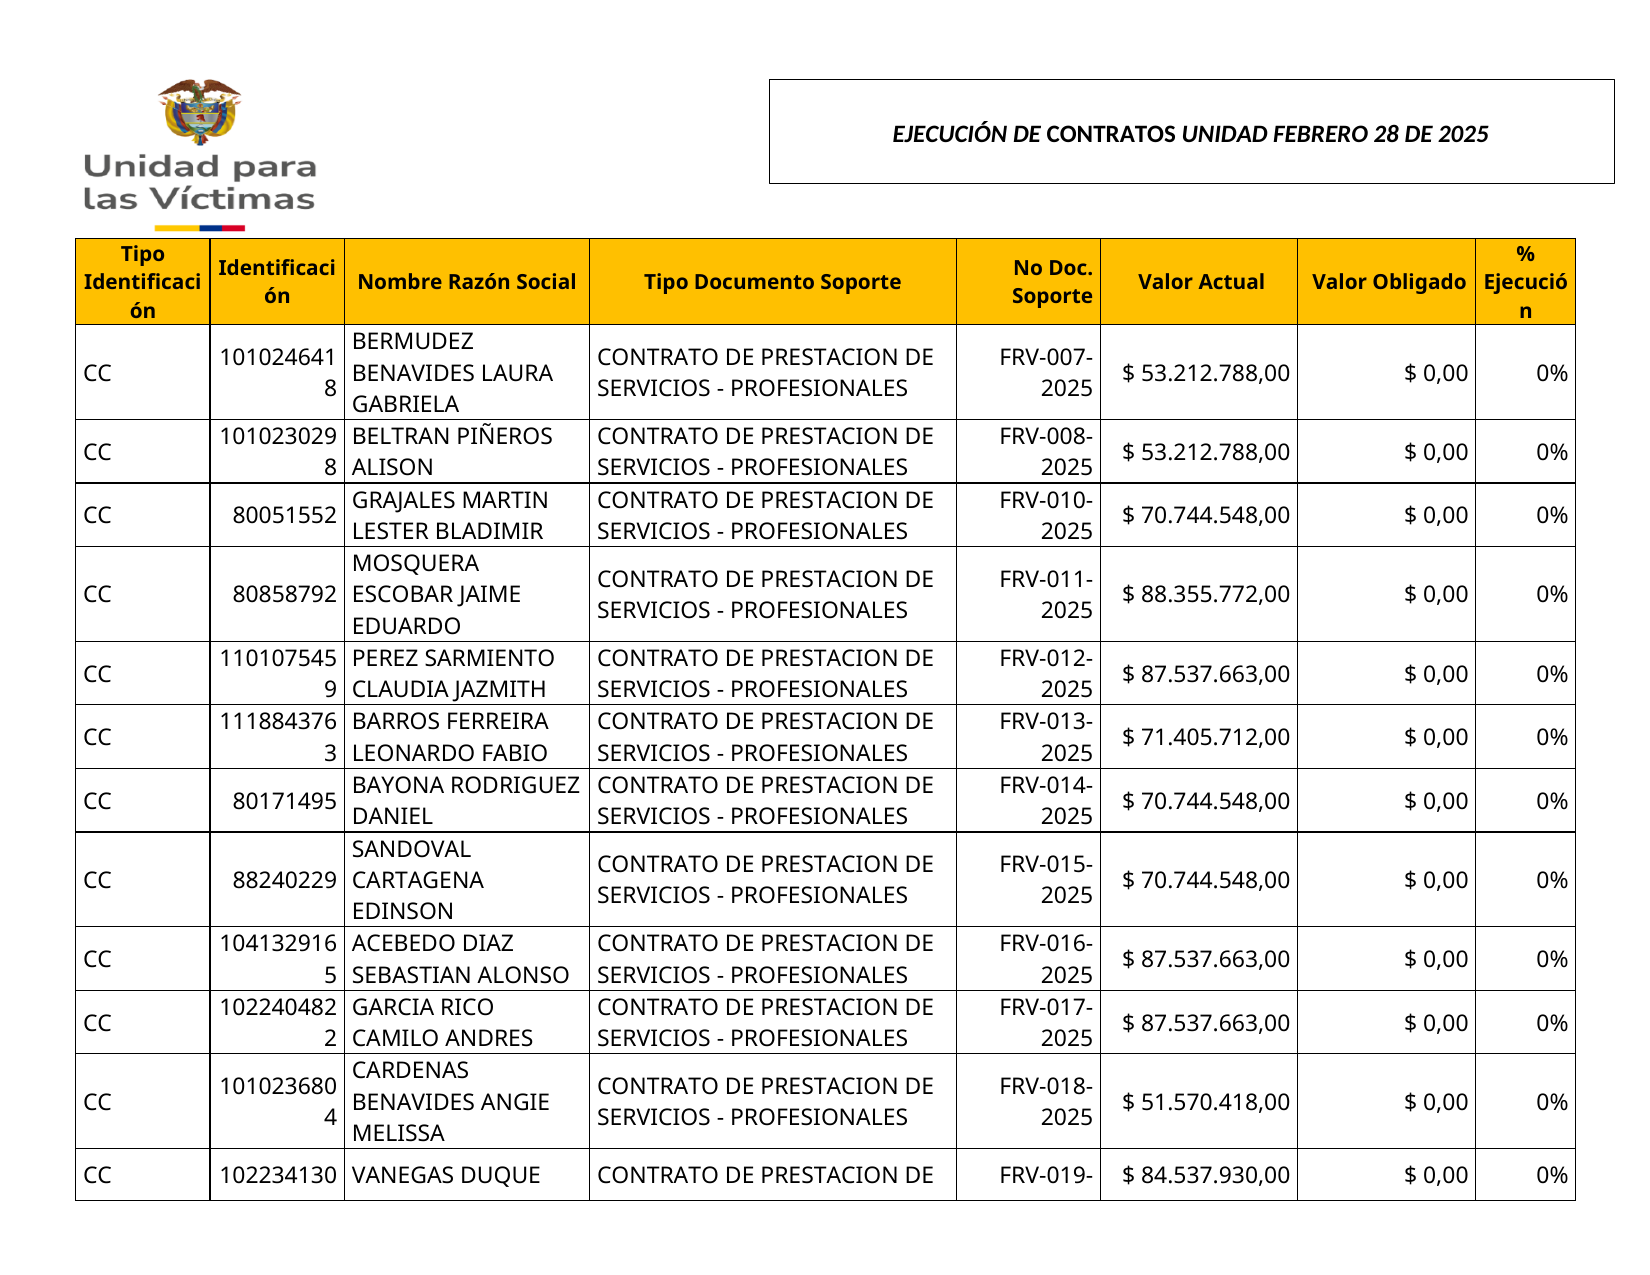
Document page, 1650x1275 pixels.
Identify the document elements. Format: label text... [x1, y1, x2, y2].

picture [75, 73, 335, 238]
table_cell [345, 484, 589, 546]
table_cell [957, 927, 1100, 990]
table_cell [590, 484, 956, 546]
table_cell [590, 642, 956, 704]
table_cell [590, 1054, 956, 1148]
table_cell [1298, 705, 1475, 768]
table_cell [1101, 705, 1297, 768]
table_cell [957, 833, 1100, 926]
table_header No Doc. Soporte [957, 239, 1100, 324]
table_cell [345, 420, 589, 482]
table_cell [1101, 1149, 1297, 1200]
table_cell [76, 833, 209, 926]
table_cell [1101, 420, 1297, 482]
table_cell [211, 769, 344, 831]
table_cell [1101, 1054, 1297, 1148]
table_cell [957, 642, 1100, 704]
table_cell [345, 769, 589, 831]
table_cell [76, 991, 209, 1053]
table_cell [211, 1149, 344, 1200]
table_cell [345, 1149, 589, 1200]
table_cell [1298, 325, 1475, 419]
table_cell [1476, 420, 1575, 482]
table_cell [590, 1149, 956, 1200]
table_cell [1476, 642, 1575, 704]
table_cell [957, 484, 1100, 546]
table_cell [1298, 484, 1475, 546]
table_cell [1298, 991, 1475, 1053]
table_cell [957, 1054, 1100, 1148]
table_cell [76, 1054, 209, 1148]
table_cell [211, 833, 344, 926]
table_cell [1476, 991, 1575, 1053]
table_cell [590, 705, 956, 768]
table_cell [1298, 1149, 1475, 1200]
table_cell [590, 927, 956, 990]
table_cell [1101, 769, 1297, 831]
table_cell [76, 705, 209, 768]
table_header % Ejecución [1476, 239, 1575, 324]
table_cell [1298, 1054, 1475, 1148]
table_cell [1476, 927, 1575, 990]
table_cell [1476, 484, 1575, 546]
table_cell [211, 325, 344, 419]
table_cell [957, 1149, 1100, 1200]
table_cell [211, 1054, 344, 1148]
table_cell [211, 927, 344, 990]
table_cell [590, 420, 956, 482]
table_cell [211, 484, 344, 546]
table_header Tipo Identificación [76, 239, 209, 324]
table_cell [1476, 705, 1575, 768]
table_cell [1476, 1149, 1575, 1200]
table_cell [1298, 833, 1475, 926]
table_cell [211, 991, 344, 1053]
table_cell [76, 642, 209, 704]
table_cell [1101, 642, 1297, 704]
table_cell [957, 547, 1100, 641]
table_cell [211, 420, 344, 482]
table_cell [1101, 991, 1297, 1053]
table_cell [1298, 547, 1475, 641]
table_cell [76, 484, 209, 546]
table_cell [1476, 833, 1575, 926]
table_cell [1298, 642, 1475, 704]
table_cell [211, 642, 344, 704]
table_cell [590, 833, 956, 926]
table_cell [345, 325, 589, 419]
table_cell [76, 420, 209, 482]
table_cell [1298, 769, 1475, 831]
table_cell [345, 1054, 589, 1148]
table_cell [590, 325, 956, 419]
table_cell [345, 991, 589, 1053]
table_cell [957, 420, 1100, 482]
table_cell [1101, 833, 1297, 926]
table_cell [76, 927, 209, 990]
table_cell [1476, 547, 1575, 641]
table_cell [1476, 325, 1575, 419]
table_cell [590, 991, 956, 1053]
table_header Tipo Documento Soporte [590, 239, 956, 324]
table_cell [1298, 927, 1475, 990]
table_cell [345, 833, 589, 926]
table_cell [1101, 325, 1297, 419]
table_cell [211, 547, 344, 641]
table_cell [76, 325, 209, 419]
table_header Nombre Razón Social [345, 239, 589, 324]
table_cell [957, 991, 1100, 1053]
table_header Identificación [211, 239, 344, 324]
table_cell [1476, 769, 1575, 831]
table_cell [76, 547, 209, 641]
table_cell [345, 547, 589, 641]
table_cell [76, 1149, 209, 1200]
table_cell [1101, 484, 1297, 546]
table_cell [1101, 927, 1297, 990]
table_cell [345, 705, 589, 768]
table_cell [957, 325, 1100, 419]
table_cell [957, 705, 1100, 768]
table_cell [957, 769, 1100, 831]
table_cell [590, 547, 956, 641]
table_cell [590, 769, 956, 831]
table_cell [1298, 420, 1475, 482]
table_header Valor Obligado [1298, 239, 1475, 324]
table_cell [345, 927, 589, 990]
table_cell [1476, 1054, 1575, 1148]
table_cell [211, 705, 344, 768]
table_header Valor Actual [1101, 239, 1297, 324]
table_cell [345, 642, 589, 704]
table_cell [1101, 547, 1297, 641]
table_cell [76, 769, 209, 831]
